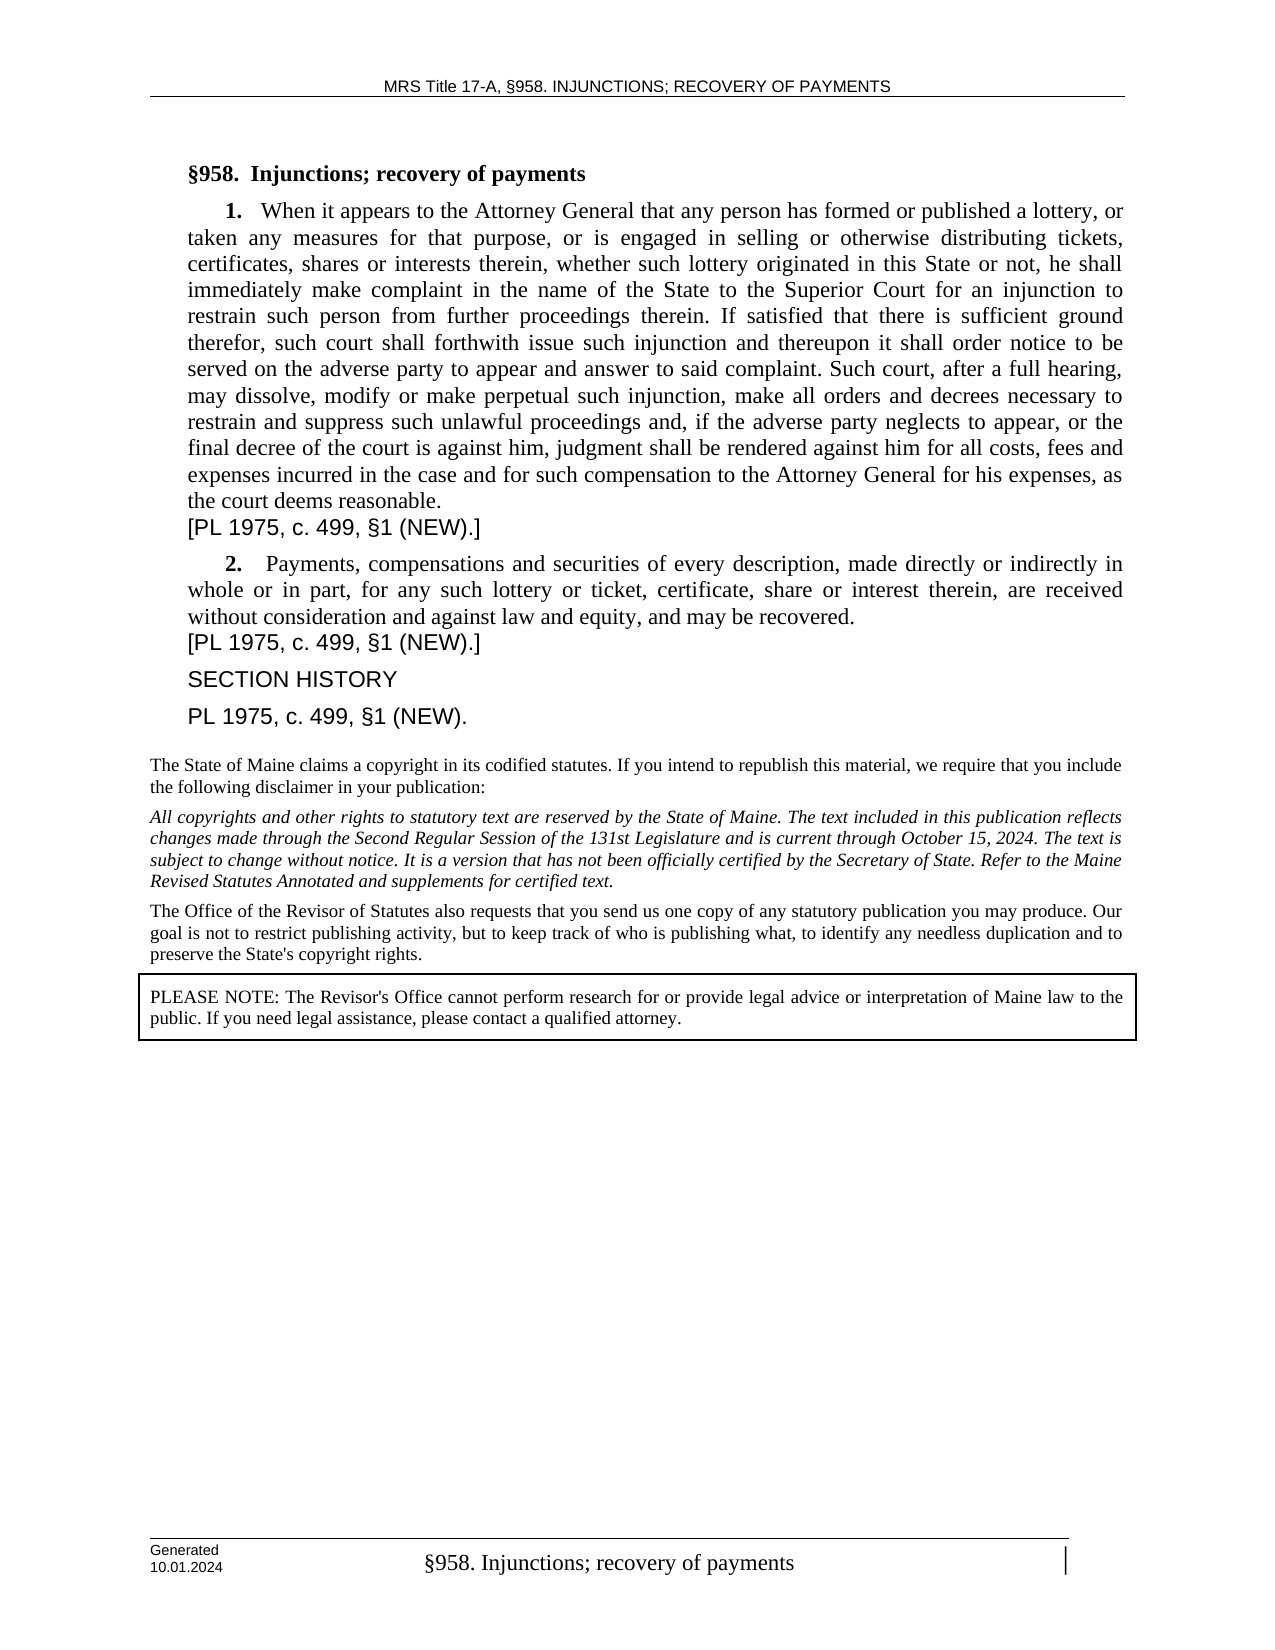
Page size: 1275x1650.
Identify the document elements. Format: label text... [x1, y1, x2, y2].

text §958. Injunctions; recovery of payments [187, 160, 1125, 187]
text All copyrights and other rights to statutory text are reserved by the State of Maine. The text included in this publication reflects changes made through the Second Regular Session of the 131st Legislature and is current through October 15, 2024 . The text is subject to change without notice. It is a version that has not been officially certified by the Secretary of State. Refer to the Maine Revised Statutes Annotated and supplements for certified text. [150, 806, 1125, 892]
text 1. When it appears to the Attorney General that any person has formed or published a lottery, or taken any measures for that purpose, or is engaged in selling or otherwise distributing tickets, certificates, shares or interests therein, whether such lottery originated in this State or not, he shall immediately make complaint in the name of the State to the Superior Court for an injunction to restrain such person from further proceedings therein. If satisfied that there is sufficient ground therefor, such court shall forthwith issue such injunction and thereupon it shall order notice to be served on the adverse party to appear and answer to said complaint. Such court, after a full hearing, may dissolve, modify or make perpetual such injunction, make all orders and decrees necessary to restrain and suppress such unlawful proceedings and, if the adverse party neglects to appear, or the final decree of the court is against him, judgment shall be rendered against him for all costs, fees and expenses incurred in the case and for such compensation to the Attorney General for his expenses, as the court deems reasonable. [187, 197, 1125, 513]
text The Office of the Revisor of Statutes also requests that you send us one copy of any statutory publication you may produce. Our goal is not to restrict publishing activity, but to keep track of who is publishing what, to identify any needless duplication and to preserve the State's copyright rights. [150, 900, 1125, 965]
text The State of Maine claims a copyright in its codified statutes. If you intend to republish this material, we require that you include the following disclaimer in your publication: [150, 754, 1125, 797]
text SECTION HISTORY [187, 666, 1125, 692]
text [PL 1975, c. 499, §1 (NEW).] [187, 513, 1125, 540]
text 2. Payments, compensations and securities of every description, made directly or indirectly in whole or in part, for any such lottery or ticket, certificate, share or interest therein, are received without consideration and against law and equity, and may be recovered. [187, 550, 1125, 629]
text [PL 1975, c. 499, §1 (NEW).] [187, 629, 1125, 656]
text PL 1975, c. 499, §1 (NEW). [187, 703, 1125, 729]
text PLEASE NOTE: The Revisor's Office cannot perform research for or provide legal advice or interpretation of Maine law to the public. If you need legal assistance, please contact a qualified attorney. [140, 975, 1135, 1039]
